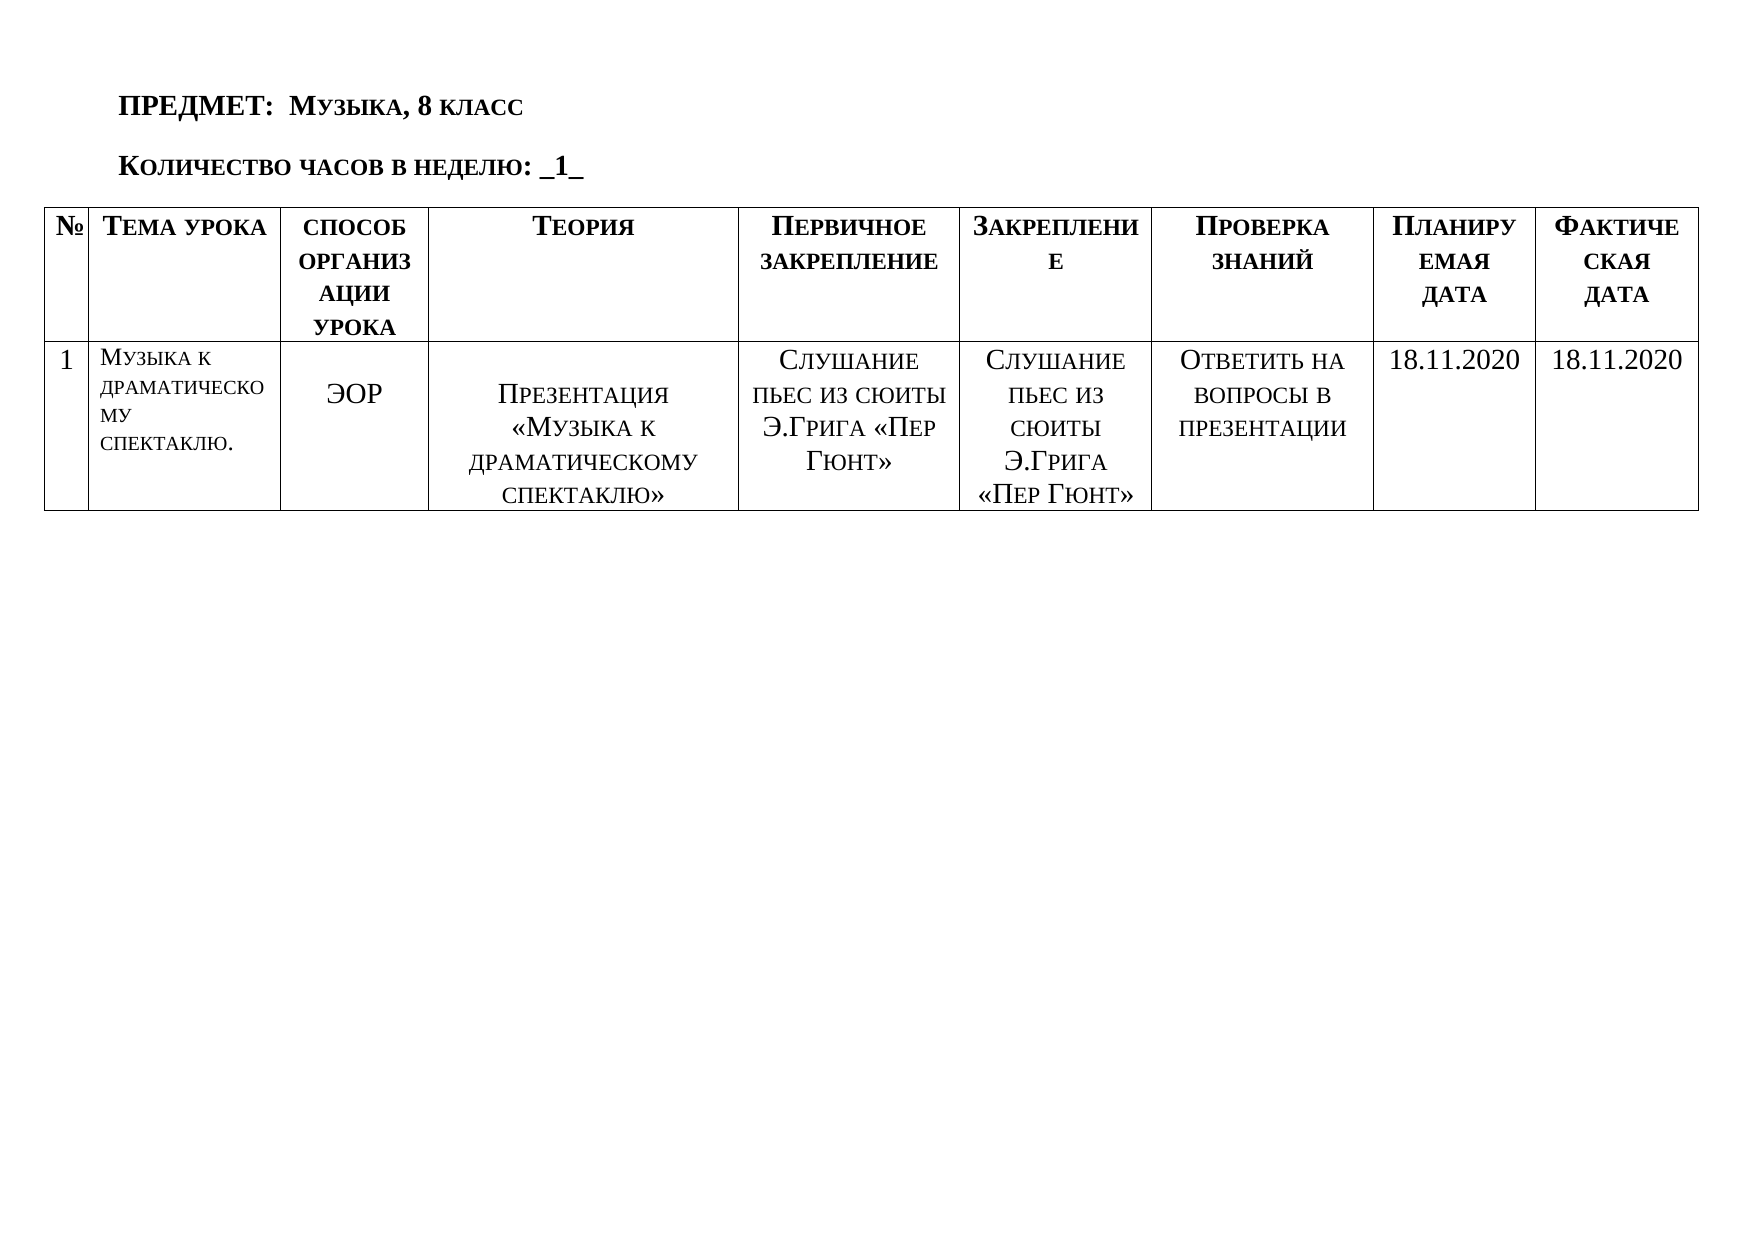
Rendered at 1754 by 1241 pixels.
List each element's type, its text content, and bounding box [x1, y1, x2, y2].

table_cell Презентация «Музыка к драматическому спектаклю» [429, 342, 738, 510]
table_header Закрепление [960, 208, 1151, 341]
table_header Планируемая дата [1374, 208, 1535, 341]
table_header Проверка знаний [1152, 208, 1373, 341]
table_cell 18.11.2020 [1374, 342, 1535, 510]
table_header № [45, 208, 88, 341]
table_header способ организации урока [281, 208, 428, 341]
table_cell Музыка к драматическому спектаклю. [89, 342, 280, 510]
table_cell 18.11.2020 [1536, 342, 1698, 510]
table_cell Слушание пьес из сюиты Э.Грига «Пер Гюнт» [739, 342, 959, 510]
table_header Первичное закрепление [739, 208, 959, 341]
text Количество часов в неделю: _1_ [118, 148, 1636, 181]
table_cell Ответить на вопросы в презентации [1152, 342, 1373, 510]
table_cell 1 [45, 342, 88, 510]
table_cell Слушание пьес из сюиты Э.Грига «Пер Гюнт» [960, 342, 1151, 510]
table_header Теория [429, 208, 738, 341]
text ПРЕДМЕТ: Музыка, 8 класс [118, 88, 1636, 122]
table_header Тема урока [89, 208, 280, 341]
table_header Фактическая дата [1536, 208, 1698, 341]
table_cell ЭОР [281, 342, 428, 510]
